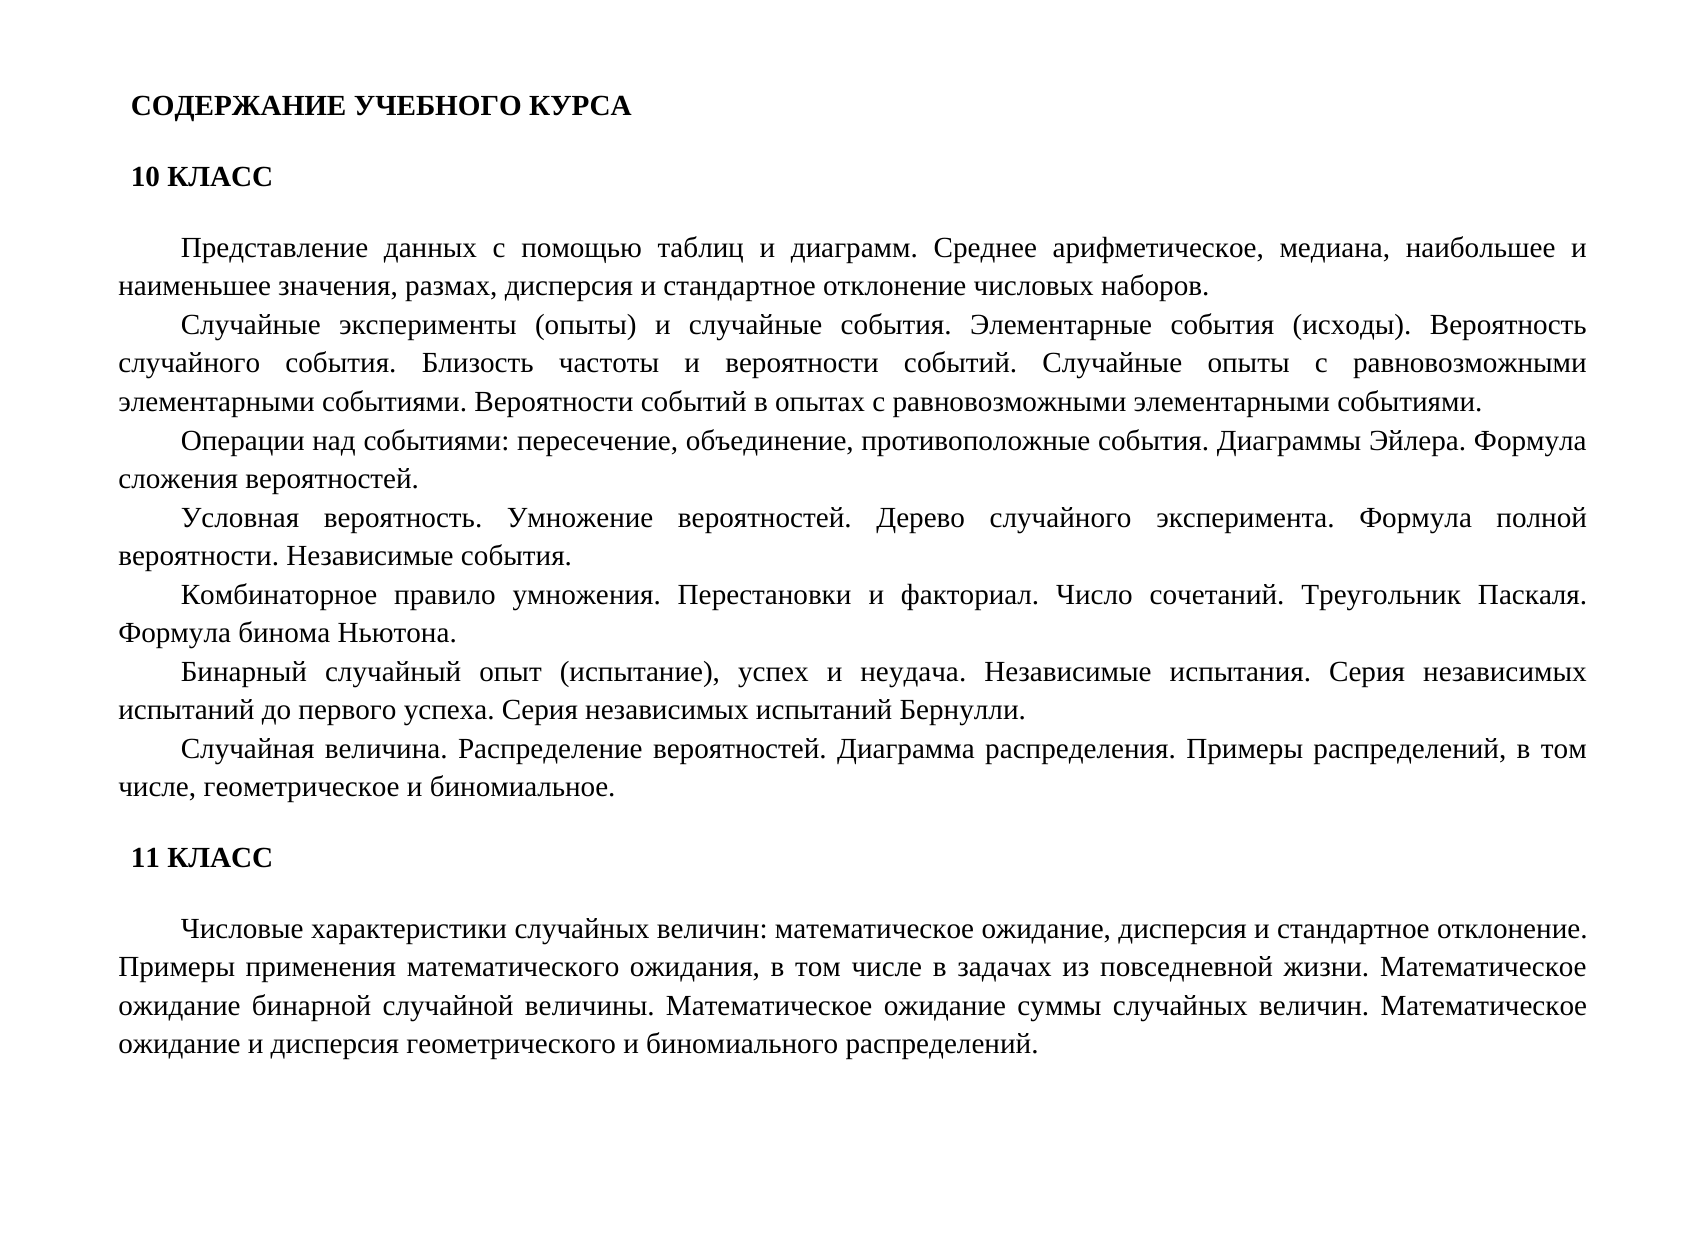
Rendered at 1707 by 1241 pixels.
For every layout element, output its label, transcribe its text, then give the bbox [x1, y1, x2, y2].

text Представление данных с помощью таблиц и диаграмм. Среднее арифметическое, медиана, наибольшее и наименьшее значения, размах, дисперсия и стандартное отклонение числовых наборов. [118, 230, 1588, 302]
text 11 КЛАСС [131, 840, 1588, 874]
text Условная вероятность. Умножение вероятностей. Дерево случайного эксперимента. Формула полной вероятности. Независимые события. [118, 500, 1588, 572]
text Числовые характеристики случайных величин: математическое ожидание, дисперсия и стандартное отклонение. Примеры применения математического ожидания, в том числе в задачах из повседневной жизни. Математическое ожидание бинарной случайной величины. Математическое ожидание суммы случайных величин. Математическое ожидание и дисперсия геометрического и биномиального распределений. [118, 911, 1588, 1060]
text 10 КЛАСС [131, 159, 1588, 193]
text Случайная величина. Распределение вероятностей. Диаграмма распределения. Примеры распределений, в том числе, геометрическое и биномиальное. [118, 731, 1588, 803]
text Операции над событиями: пересечение, объединение, противоположные события. Диаграммы Эйлера. Формула сложения вероятностей. [118, 423, 1588, 495]
text Комбинаторное правило умножения. Перестановки и факториал. Число сочетаний. Треугольник Паскаля. Формула бинома Ньютона. [118, 577, 1588, 649]
text СОДЕРЖАНИЕ УЧЕБНОГО КУРСА [131, 88, 1588, 122]
text Бинарный случайный опыт (испытание), успех и неудача. Независимые испытания. Серия независимых испытаний до первого успеха. Серия независимых испытаний Бернулли. [118, 654, 1588, 726]
text Случайные эксперименты (опыты) и случайные события. Элементарные события (исходы). Вероятность случайного события. Близость частоты и вероятности событий. Случайные опыты с равновозможными элементарными событиями. Вероятности событий в опытах с равновозможными элементарными событиями. [118, 307, 1588, 418]
